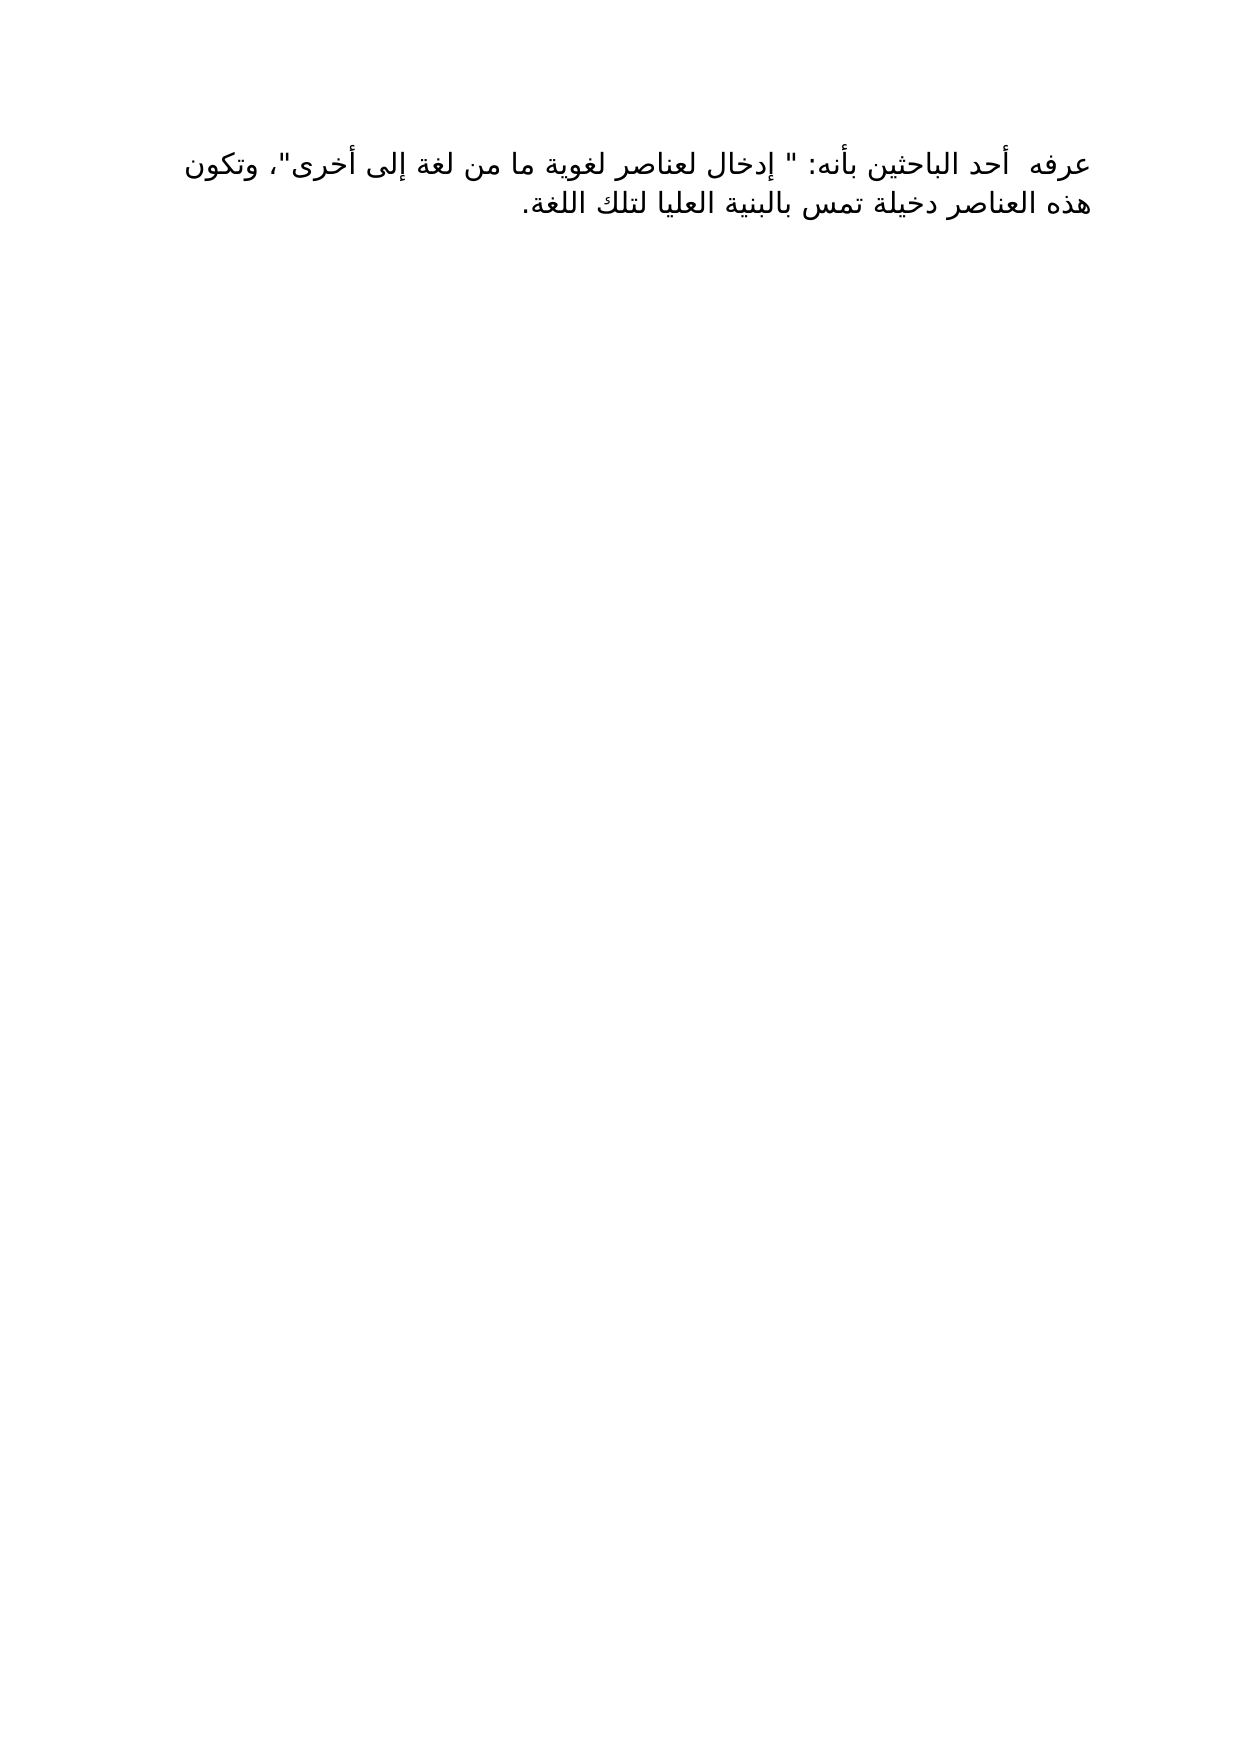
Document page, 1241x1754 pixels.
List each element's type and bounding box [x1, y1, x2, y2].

text [148, 148, 1092, 221]
